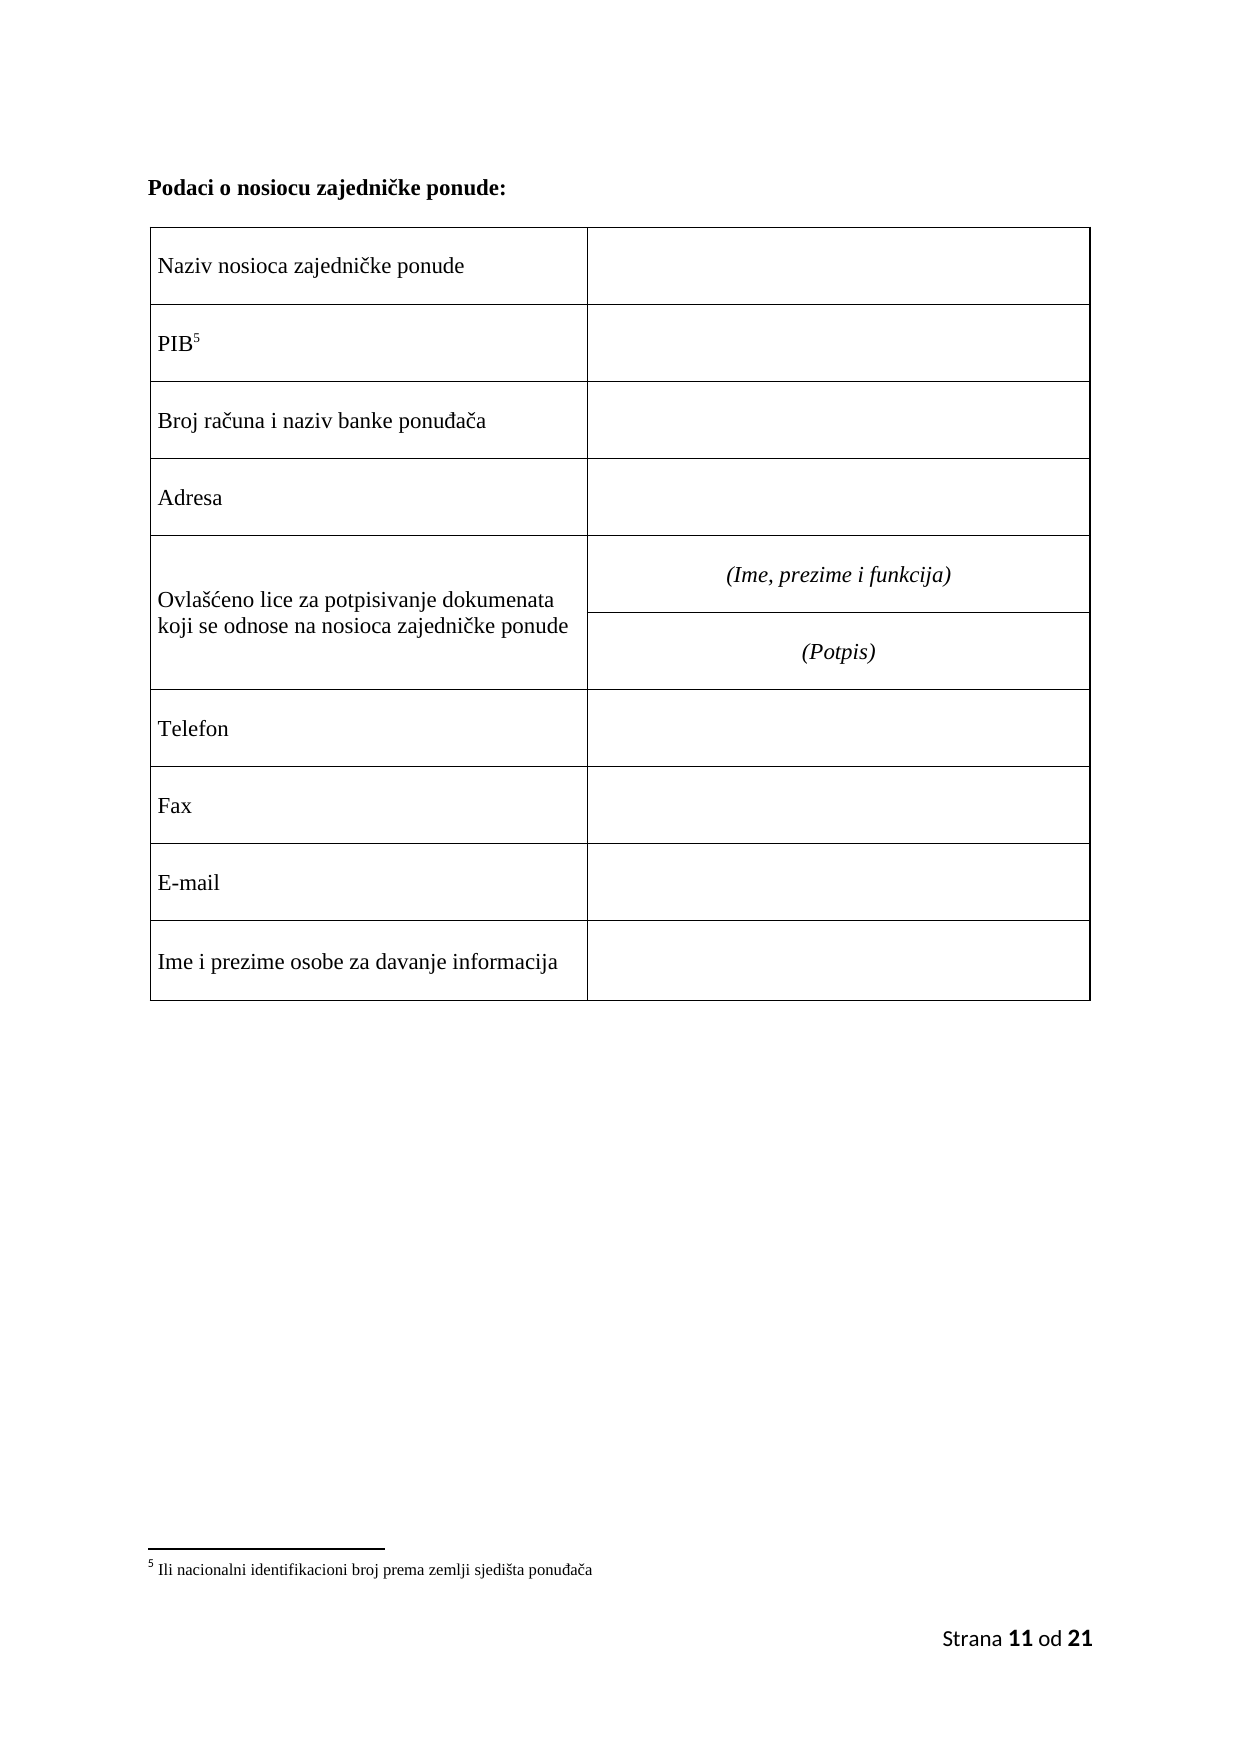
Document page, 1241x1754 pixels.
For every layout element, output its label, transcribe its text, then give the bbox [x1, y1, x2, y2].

table_cell (Potpis) [588, 613, 1089, 689]
table_cell [588, 459, 1089, 535]
table_cell Ime i prezime osobe za davanje informacija [151, 921, 587, 1000]
table_cell Telefon [151, 690, 587, 766]
table_cell [588, 690, 1089, 766]
table_cell PIB [151, 305, 587, 381]
table_cell Adresa [151, 459, 587, 535]
table_cell [588, 382, 1089, 458]
table_cell [588, 767, 1089, 843]
table_cell Fax [151, 767, 587, 843]
table_cell [588, 844, 1089, 920]
table_cell Broj računa i naziv banke ponuđača [151, 382, 587, 458]
table_header Naziv nosioca zajedničke ponude [151, 228, 587, 304]
table_cell Ovlašćeno lice za potpisivanje dokumenata koji se odnose na nosioca zajedničke ponude [151, 536, 587, 689]
table_cell [588, 921, 1089, 1000]
table_header [588, 228, 1089, 304]
table_cell E-mail [151, 844, 587, 920]
table_cell [588, 305, 1089, 381]
table_cell (Ime, prezime i funkcija) [588, 536, 1089, 612]
text Podaci o nosiocu zajedničke ponude: [148, 174, 1093, 200]
